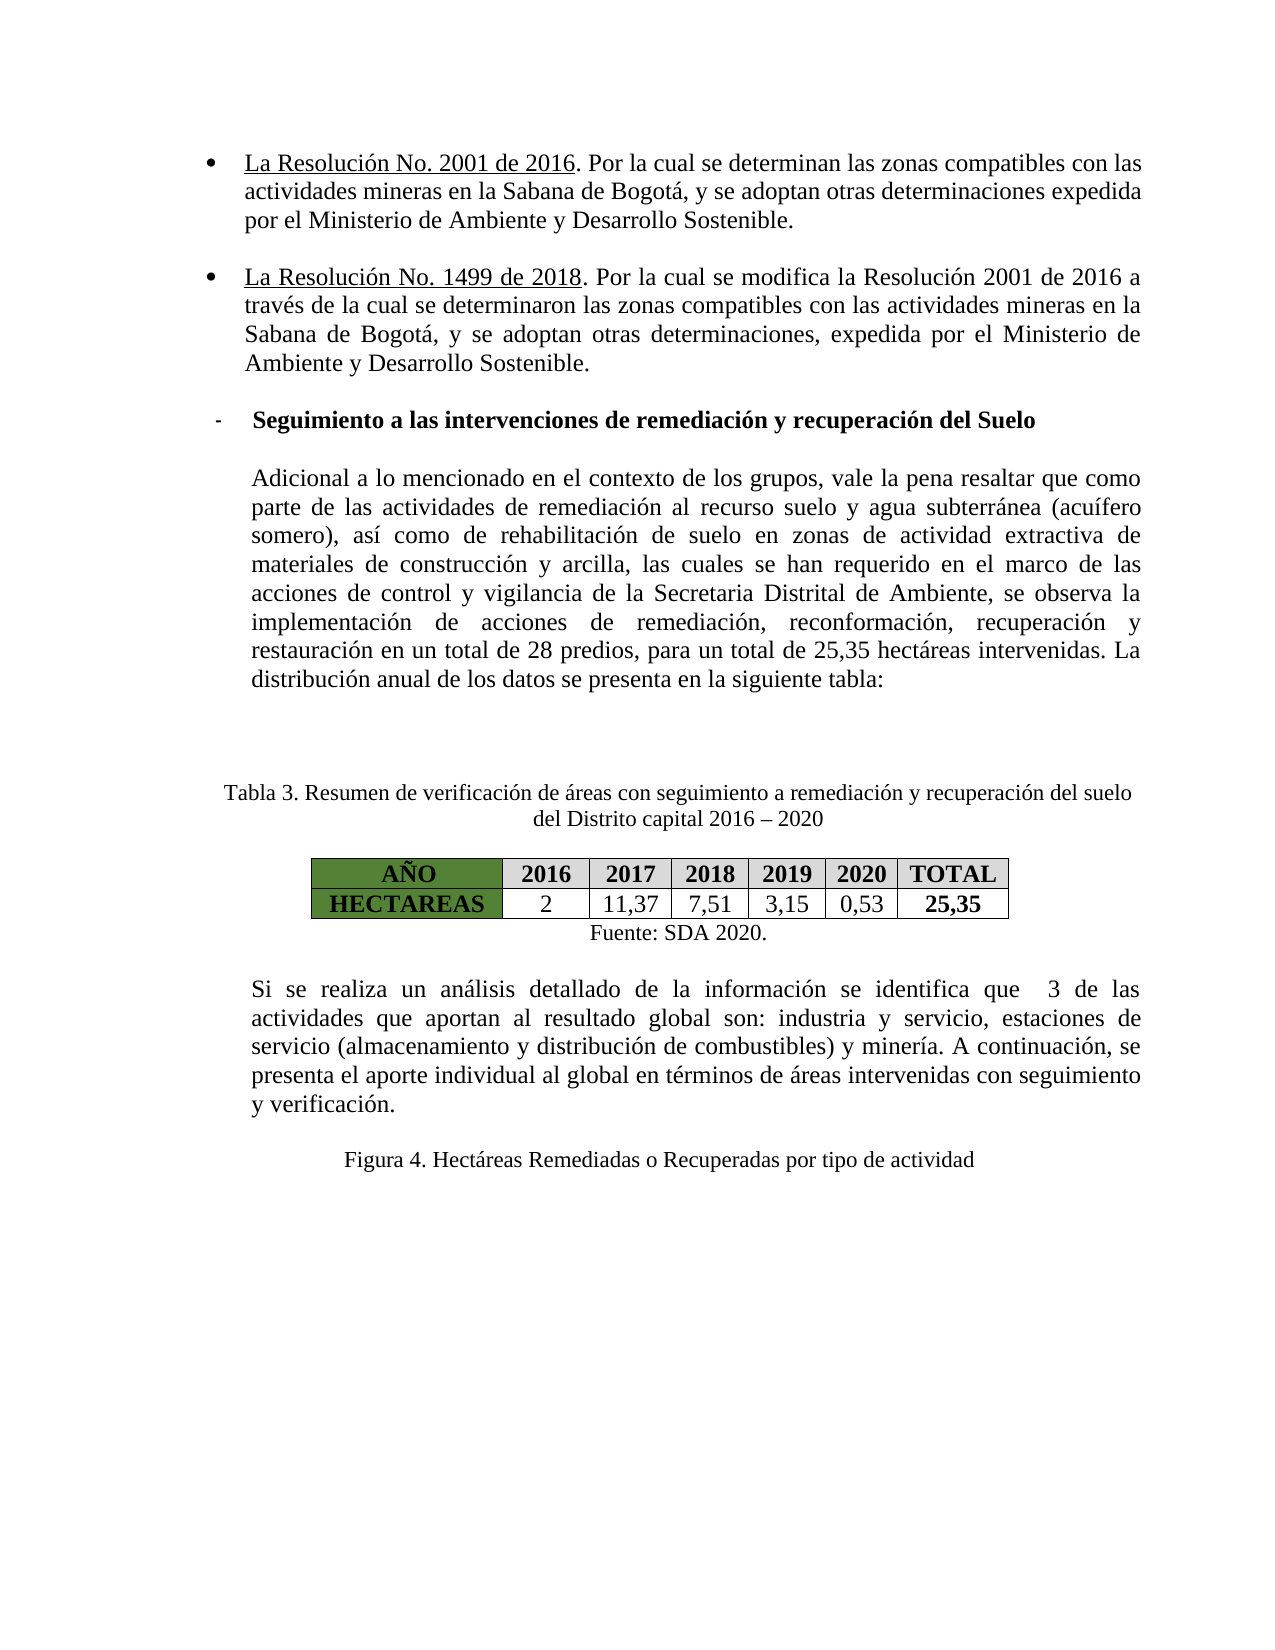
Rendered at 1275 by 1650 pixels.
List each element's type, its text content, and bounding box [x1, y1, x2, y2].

table_header AÑO [312, 859, 502, 888]
table_header 2018 [672, 859, 748, 888]
table_cell 7,51 [672, 889, 748, 918]
list Seguimiento a las intervenciones de remediación y recuperación del Suelo [215, 405, 1142, 434]
table_cell HECTAREAS [312, 889, 502, 918]
text Figura 4. Hectáreas Remediadas o Recuperadas por tipo de actividad [177, 1146, 1142, 1173]
table_cell 25,35 [898, 889, 1008, 918]
list La Resolución No. 2001 de 2016. Por la cual se determinan las zonas compatibles con las actividades mineras en la Sabana de Bogotá, y se adoptan otras determinaciones expedida por el Ministerio de Ambiente y Desarrollo Sostenible. [207, 148, 1142, 234]
text Fuente: SDA 2020. [215, 919, 1142, 945]
table_header TOTAL [898, 859, 1008, 888]
table_cell 2 [503, 889, 589, 918]
table_cell 11,37 [590, 889, 671, 918]
table_header 2020 [826, 859, 897, 888]
table_cell 3,15 [749, 889, 825, 918]
table_header 2016 [503, 859, 589, 888]
list La Resolución No. 1499 de 2018. Por la cual se modifica la Resolución 2001 de 2016 a través de la cual se determinaron las zonas compatibles con las actividades mineras en la Sabana de Bogotá, y se adoptan otras determinaciones, expedida por el Ministerio de Ambiente y Desarrollo Sostenible. [207, 262, 1142, 377]
table_header 2019 [749, 859, 825, 888]
table_header 2017 [590, 859, 671, 888]
text Tabla 3. Resumen de verificación de áreas con seguimiento a remediación y recuperación del suelo del Distrito capital 2016 – 2020 [215, 779, 1142, 832]
text Adicional a lo mencionado en el contexto de los grupos, vale la pena resaltar que como parte de las actividades de remediación al recurso suelo y agua subterránea (acuífero somero), así como de rehabilitación de suelo en zonas de actividad extractiva de materiales de construcción y arcilla, las cuales se han requerido en el marco de las acciones de control y vigilancia de la Secretaria Distrital de Ambiente, se observa la implementación de acciones de remediación, reconformación, recuperación y restauración en un total de 28 predios, para un total de 25,35 hectáreas intervenidas. La distribución anual de los datos se presenta en la siguiente tabla: [251, 463, 1142, 693]
text Si se realiza un análisis detallado de la información se identifica que 3 de las actividades que aportan al resultado global son: industria y servicio, estaciones de servicio (almacenamiento y distribución de combustibles) y minería. A continuación, se presenta el aporte individual al global en términos de áreas intervenidas con seguimiento y verificación. [251, 974, 1142, 1118]
table_cell 0,53 [826, 889, 897, 918]
